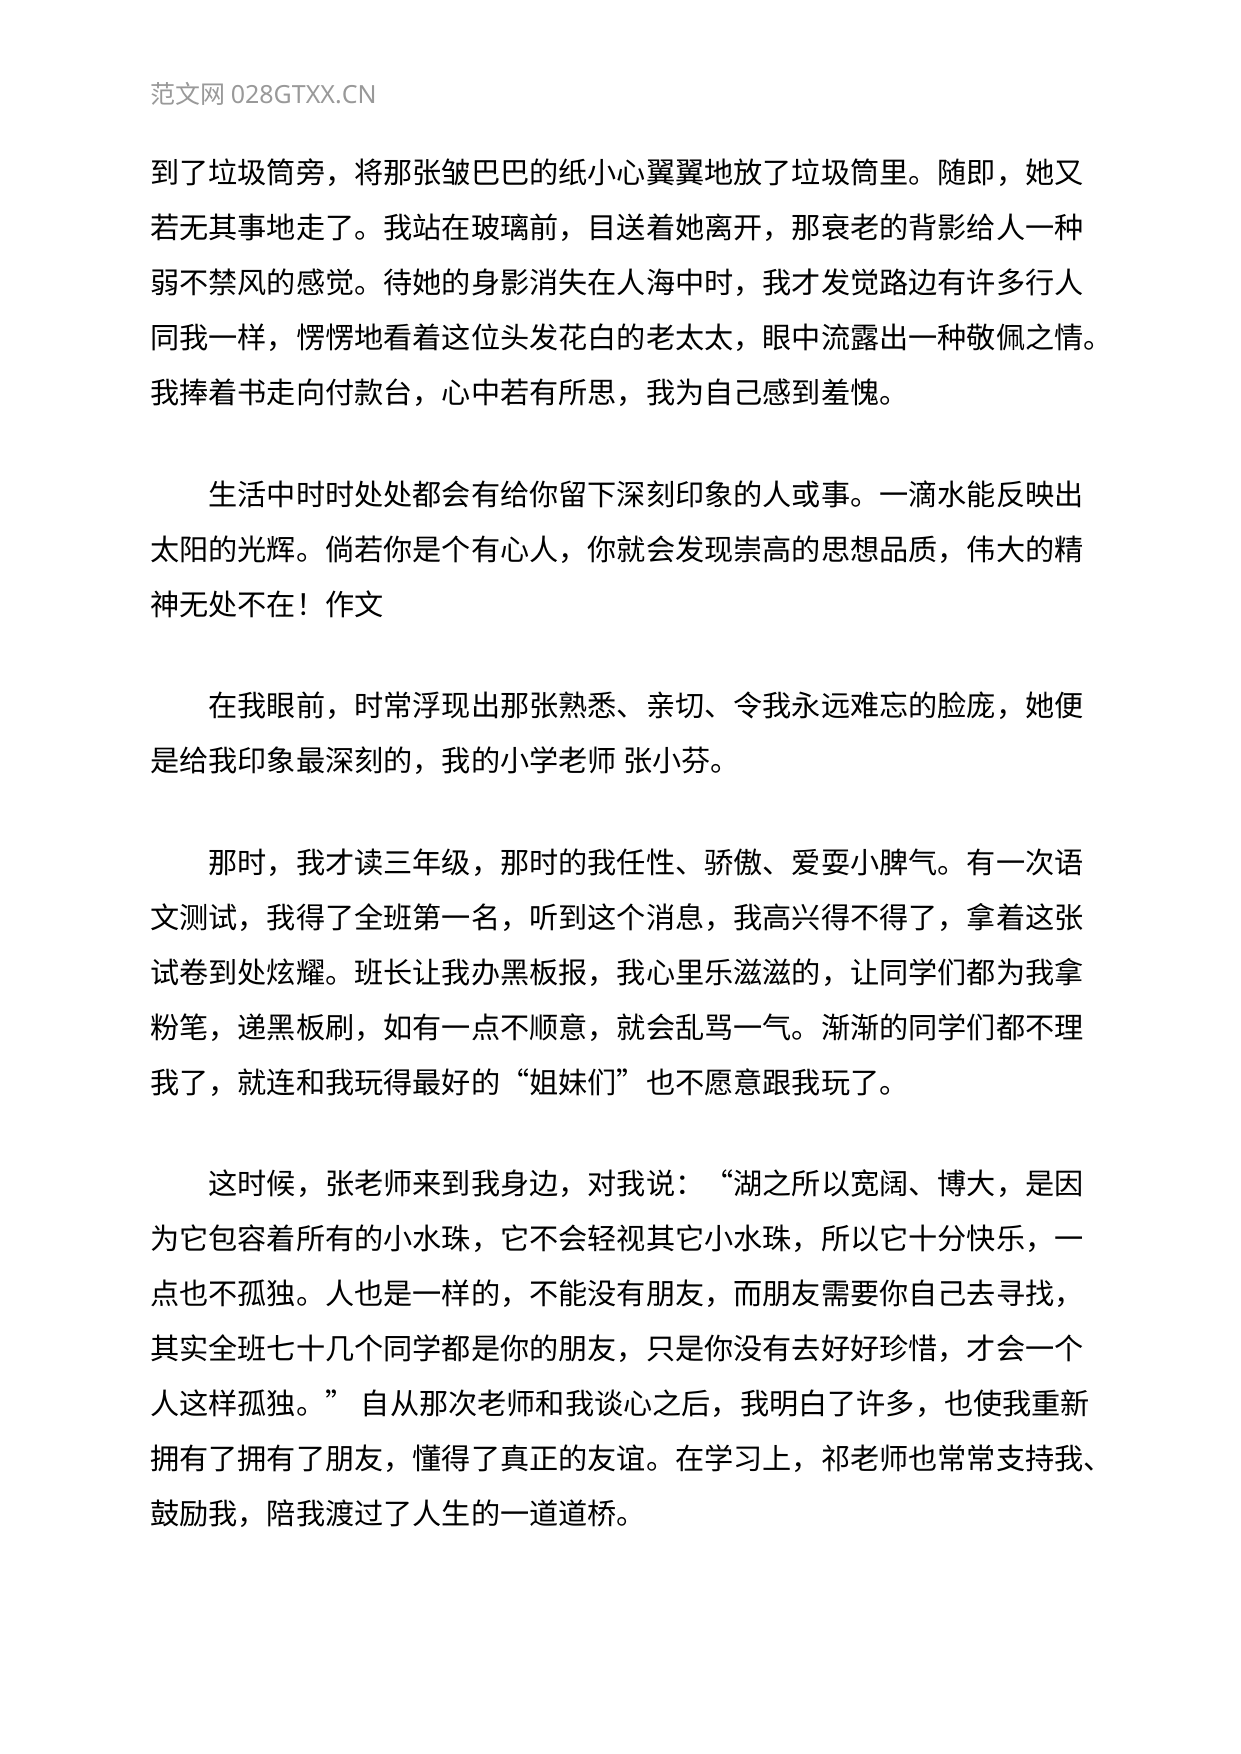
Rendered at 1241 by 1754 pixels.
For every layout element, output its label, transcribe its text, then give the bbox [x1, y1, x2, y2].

text 那时，我才读三年级，那时的我任性、骄傲、爱耍小脾气。有一次语文测试，我得了全班第一名，听到这个消息，我高兴得不得了，拿着这张试卷到处炫耀。班长让我办黑板报，我心里乐滋滋的，让同学们都为我拿粉笔，递黑板刷，如有一点不顺意，就会乱骂一气。渐渐的同学们都不理我了，就连和我玩得最好的“姐妹们”也不愿意跟我玩了。 [150, 839, 1090, 1101]
text 在我眼前，时常浮现出那张熟悉、亲切、令我永远难忘的脸庞，她便是给我印象最深刻的，我的小学老师 张小芬。 [150, 683, 1090, 780]
text 这时候，张老师来到我身边，对我说：“湖之所以宽阔、博大，是因为它包容着所有的小水珠，它不会轻视其它小水珠，所以它十分快乐，一点也不孤独。人也是一样的，不能没有朋友，而朋友需要你自己去寻找，其实全班七十几个同学都是你的朋友，只是你没有去好好珍惜，才会一个人这样孤独。” 自从那次老师和我谈心之后，我明白了许多，也使我重新拥有了拥有了朋友，懂得了真正的友谊。在学习上，祁老师也常常支持我、鼓励我，陪我渡过了人生的一道道桥。 [150, 1161, 1090, 1533]
text 生活中时时处处都会有给你留下深刻印象的人或事。一滴水能反映出太阳的光辉。倘若你是个有心人，你就会发现崇高的思想品质，伟大的精神无处不在！作文 [150, 471, 1090, 623]
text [150, 150, 1090, 412]
